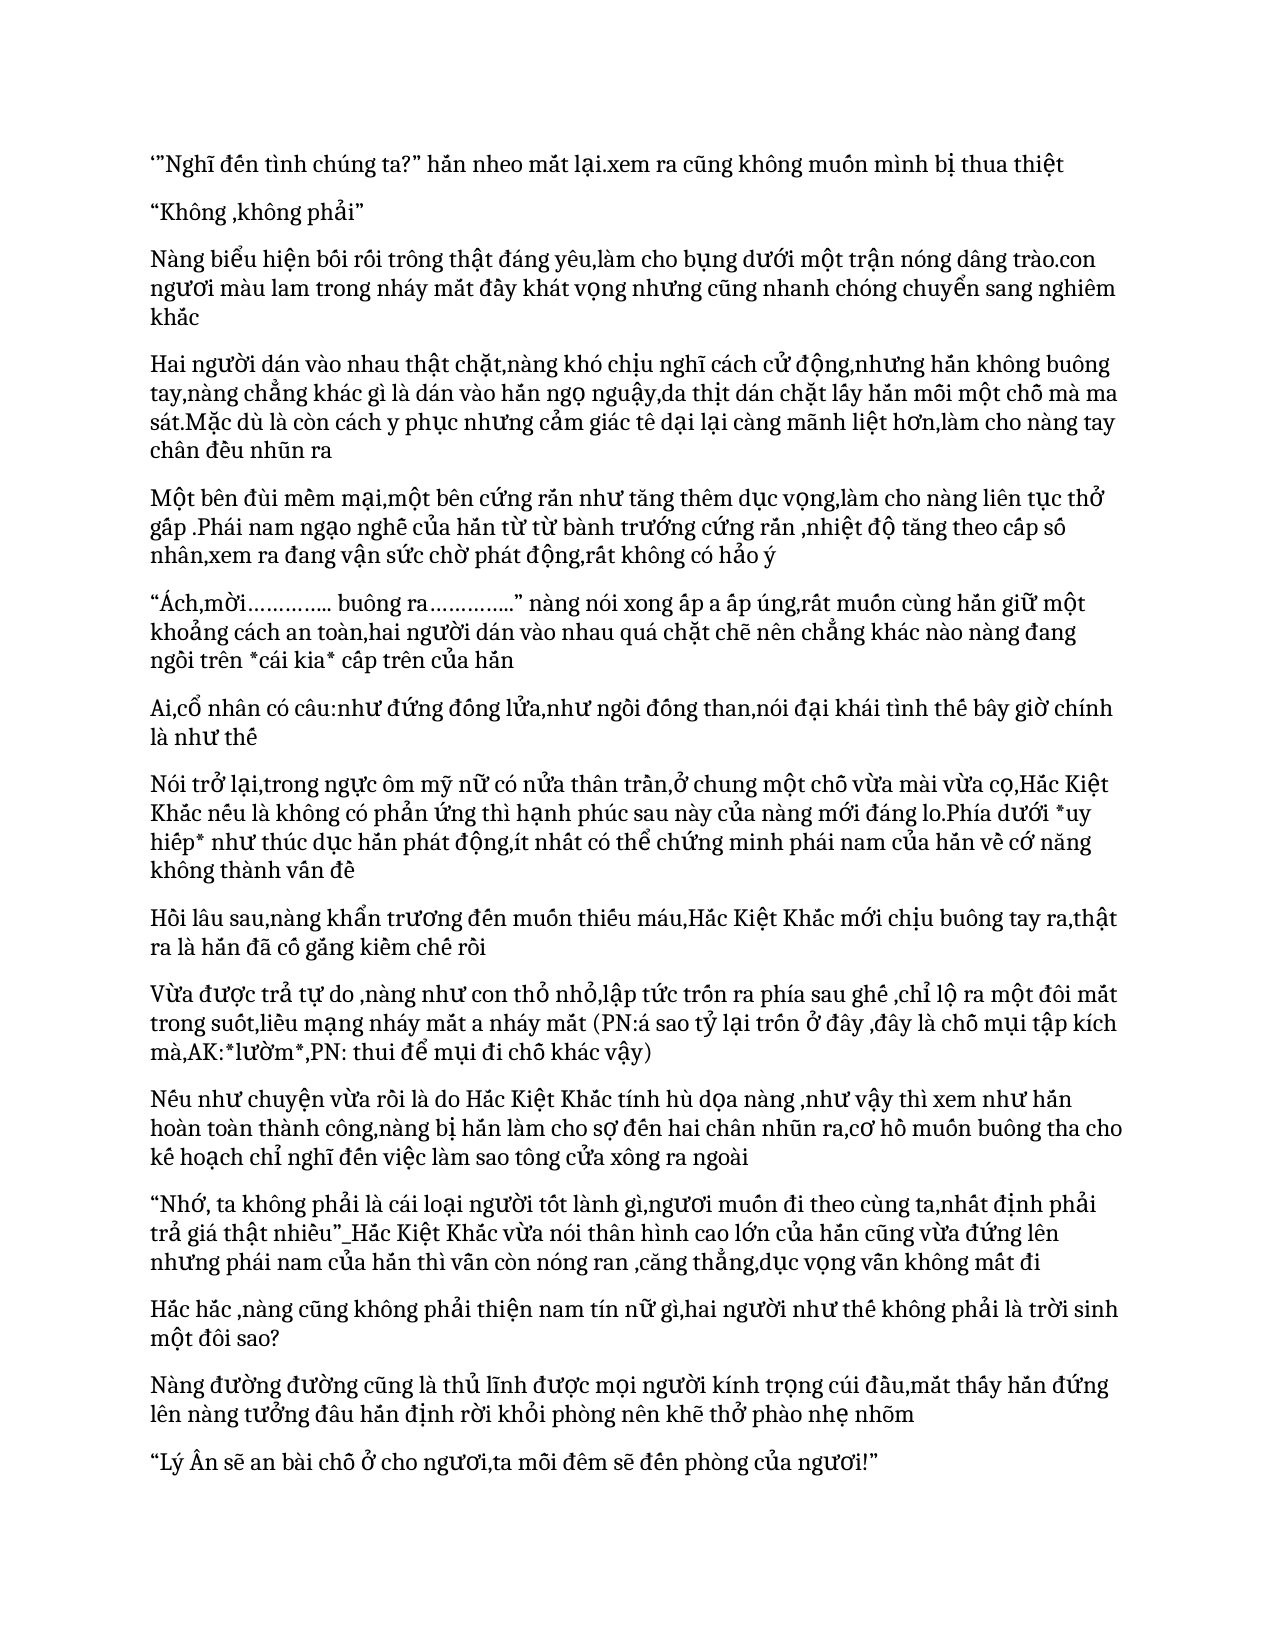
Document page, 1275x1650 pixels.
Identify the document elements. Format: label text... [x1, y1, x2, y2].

text “Ách,mời………….. buông ra…………..” nàng nói xong ấp a ấp úng,rất muốn cùng hắn giữ một khoảng cách an toàn,hai người dán vào nhau quá chặt chẽ nên chẳng khác nào nàng đang ngồi trên *cái kia* cấp trên của hắn [150, 589, 1125, 675]
text Ai,cổ nhân có câu:như đứng đống lửa,như ngồi đống than,nói đại khái tình thế bây giờ chính là như thế [150, 694, 1125, 751]
text “Lý Ân sẽ an bài chỗ ở cho ngươi,ta mỗi đêm sẽ đến phòng của ngươi!” [150, 1447, 1125, 1476]
text Nàng đường đường cũng là thủ lĩnh được mọi người kính trọng cúi đầu,mắt thấy hắn đứng lên nàng tưởng đâu hắn định rời khỏi phòng nên khẽ thở phào nhẹ nhõm [150, 1371, 1125, 1429]
text “Nhớ, ta không phải là cái loại người tốt lành gì,ngươi muốn đi theo cùng ta,nhất định phải trả giá thật nhiều”_Hắc Kiệt Khắc vừa nói thân hình cao lớn của hắn cũng vừa đứng lên nhưng phái nam của hắn thì vẫn còn nóng ran ,căng thẳng,dục vọng vẫn không mất đi [150, 1190, 1125, 1276]
text Nói trở lại,trong ngực ôm mỹ nữ có nửa thân trần,ở chung một chỗ vừa mài vừa cọ,Hắc Kiệt Khắc nếu là không có phản ứng thì hạnh phúc sau này của nàng mới đáng lo.Phía dưới *uy hiếp* như thúc dục hắn phát động,ít nhất có thể chứng minh phái nam của hắn về cớ năng không thành vấn đề [150, 770, 1125, 885]
text Hắc hắc ,nàng cũng không phải thiện nam tín nữ gì,hai người như thế không phải là trời sinh một đôi sao? [150, 1295, 1125, 1352]
text ‘”Nghĩ đến tình chúng ta?” hắn nheo mắt lại.xem ra cũng không muốn mình bị thua thiệt [150, 150, 1125, 179]
text Nàng biểu hiện bối rối trông thật đáng yêu,làm cho bụng dưới một trận nóng dâng trào.con ngươi màu lam trong nháy mắt đầy khát vọng nhưng cũng nhanh chóng chuyển sang nghiêm khắc [150, 245, 1125, 331]
text Hai người dán vào nhau thật chặt,nàng khó chịu nghĩ cách cử động,nhưng hắn không buông tay,nàng chẳng khác gì là dán vào hắn ngọ nguậy,da thịt dán chặt lấy hắn mỗi một chỗ mà ma sát.Mặc dù là còn cách y phục nhưng cảm giác tê dại lại càng mãnh liệt hơn,làm cho nàng tay chân đều nhũn ra [150, 350, 1125, 465]
text “Không ,không phải” [150, 197, 1125, 226]
text Hồi lâu sau,nàng khẩn trương đến muốn thiếu máu,Hắc Kiệt Khắc mới chịu buông tay ra,thật ra là hắn đã cố gắng kiềm chế rồi [150, 904, 1125, 961]
text Vừa được trả tự do ,nàng như con thỏ nhỏ,lập tức trốn ra phía sau ghế ,chỉ lộ ra một đôi mắt trong suốt,liều mạng nháy mắt a nháy mắt (PN:á sao tỷ lại trốn ở đây ,đây là chỗ mụi tập kích mà,AK:*lườm*,PN: thui để mụi đi chỗ khác vậy) [150, 980, 1125, 1066]
text Một bên đùi mềm mại,một bên cứng rắn như tăng thêm dục vọng,làm cho nàng liên tục thở gấp .Phái nam ngạo nghễ của hắn từ từ bành trướng cứng rắn ,nhiệt độ tăng theo cấp số nhân,xem ra đang vận sức chờ phát động,rất không có hảo ý [150, 484, 1125, 570]
text Nếu như chuyện vừa rồi là do Hắc Kiệt Khắc tính hù dọa nàng ,như vậy thì xem như hắn hoàn toàn thành công,nàng bị hắn làm cho sợ đến hai chân nhũn ra,cơ hồ muốn buông tha cho kế hoạch chỉ nghĩ đến việc làm sao tông cửa xông ra ngoài [150, 1085, 1125, 1171]
